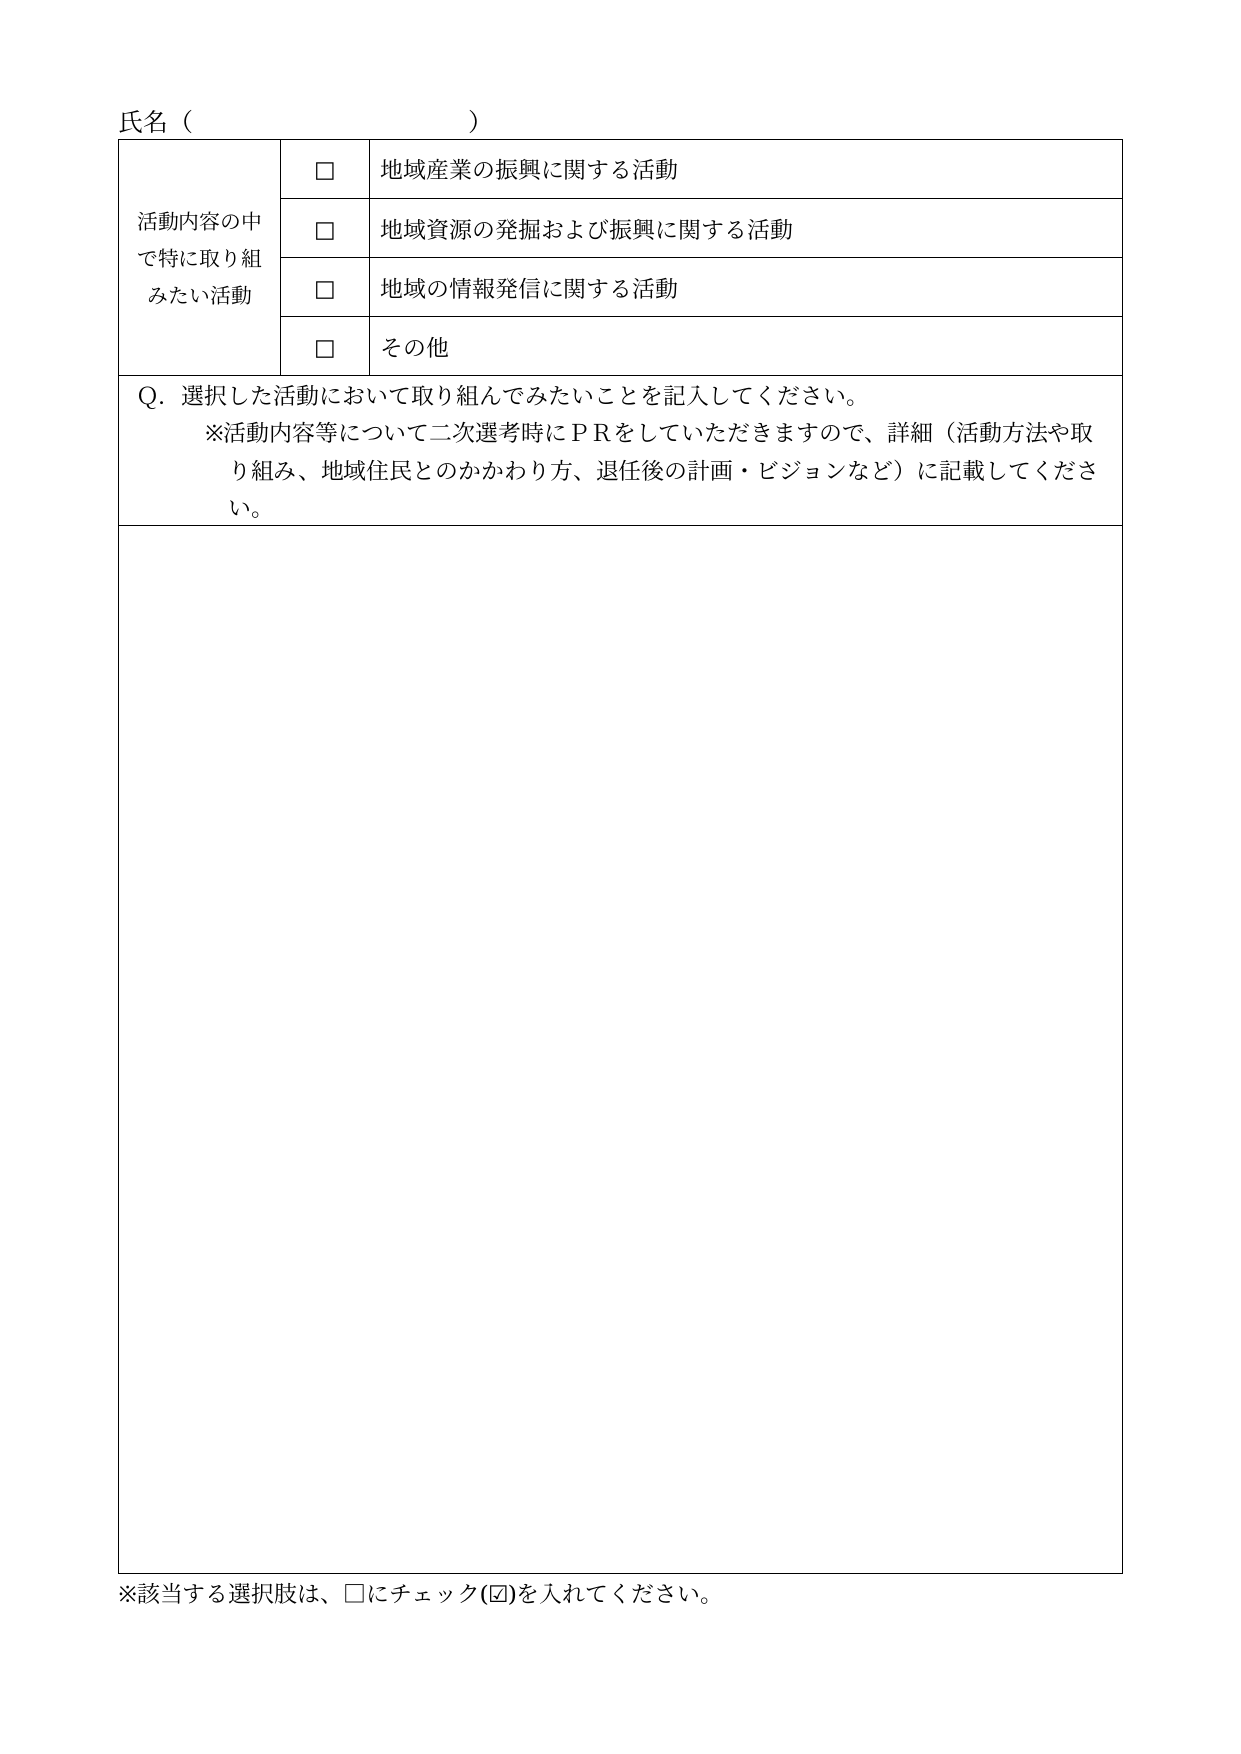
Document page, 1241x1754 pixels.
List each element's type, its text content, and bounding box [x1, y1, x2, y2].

text 氏名（ ） [118, 102, 1122, 139]
text ※該当する選択肢は、□にチェック(☑)を入れてください。 [118, 1574, 1122, 1611]
table_cell □ [281, 317, 369, 375]
table_cell 地域の情報発信に関する活動 [370, 258, 1122, 316]
table_cell □ [281, 258, 369, 316]
table_cell その他 [370, 317, 1122, 375]
table_cell 地域資源の発掘および振興に関する活動 [370, 199, 1122, 257]
table_header 活動内容の中で特に取り組みたい活動 [119, 140, 280, 375]
table_header □ [281, 140, 369, 198]
table_header 地域産業の振興に関する活動 [370, 140, 1122, 198]
table_cell [119, 526, 1122, 1573]
table_cell Ｑ．選択した活動において取り組んでみたいことを記入してください。 ※活動内容等について二次選考時にＰＲをしていただきますので、詳細（活動方法や取り組み、地域住民とのかかわり方、退任後の計画・ビジョンなど）に記載してください。 [119, 376, 1122, 525]
table_cell □ [281, 199, 369, 257]
